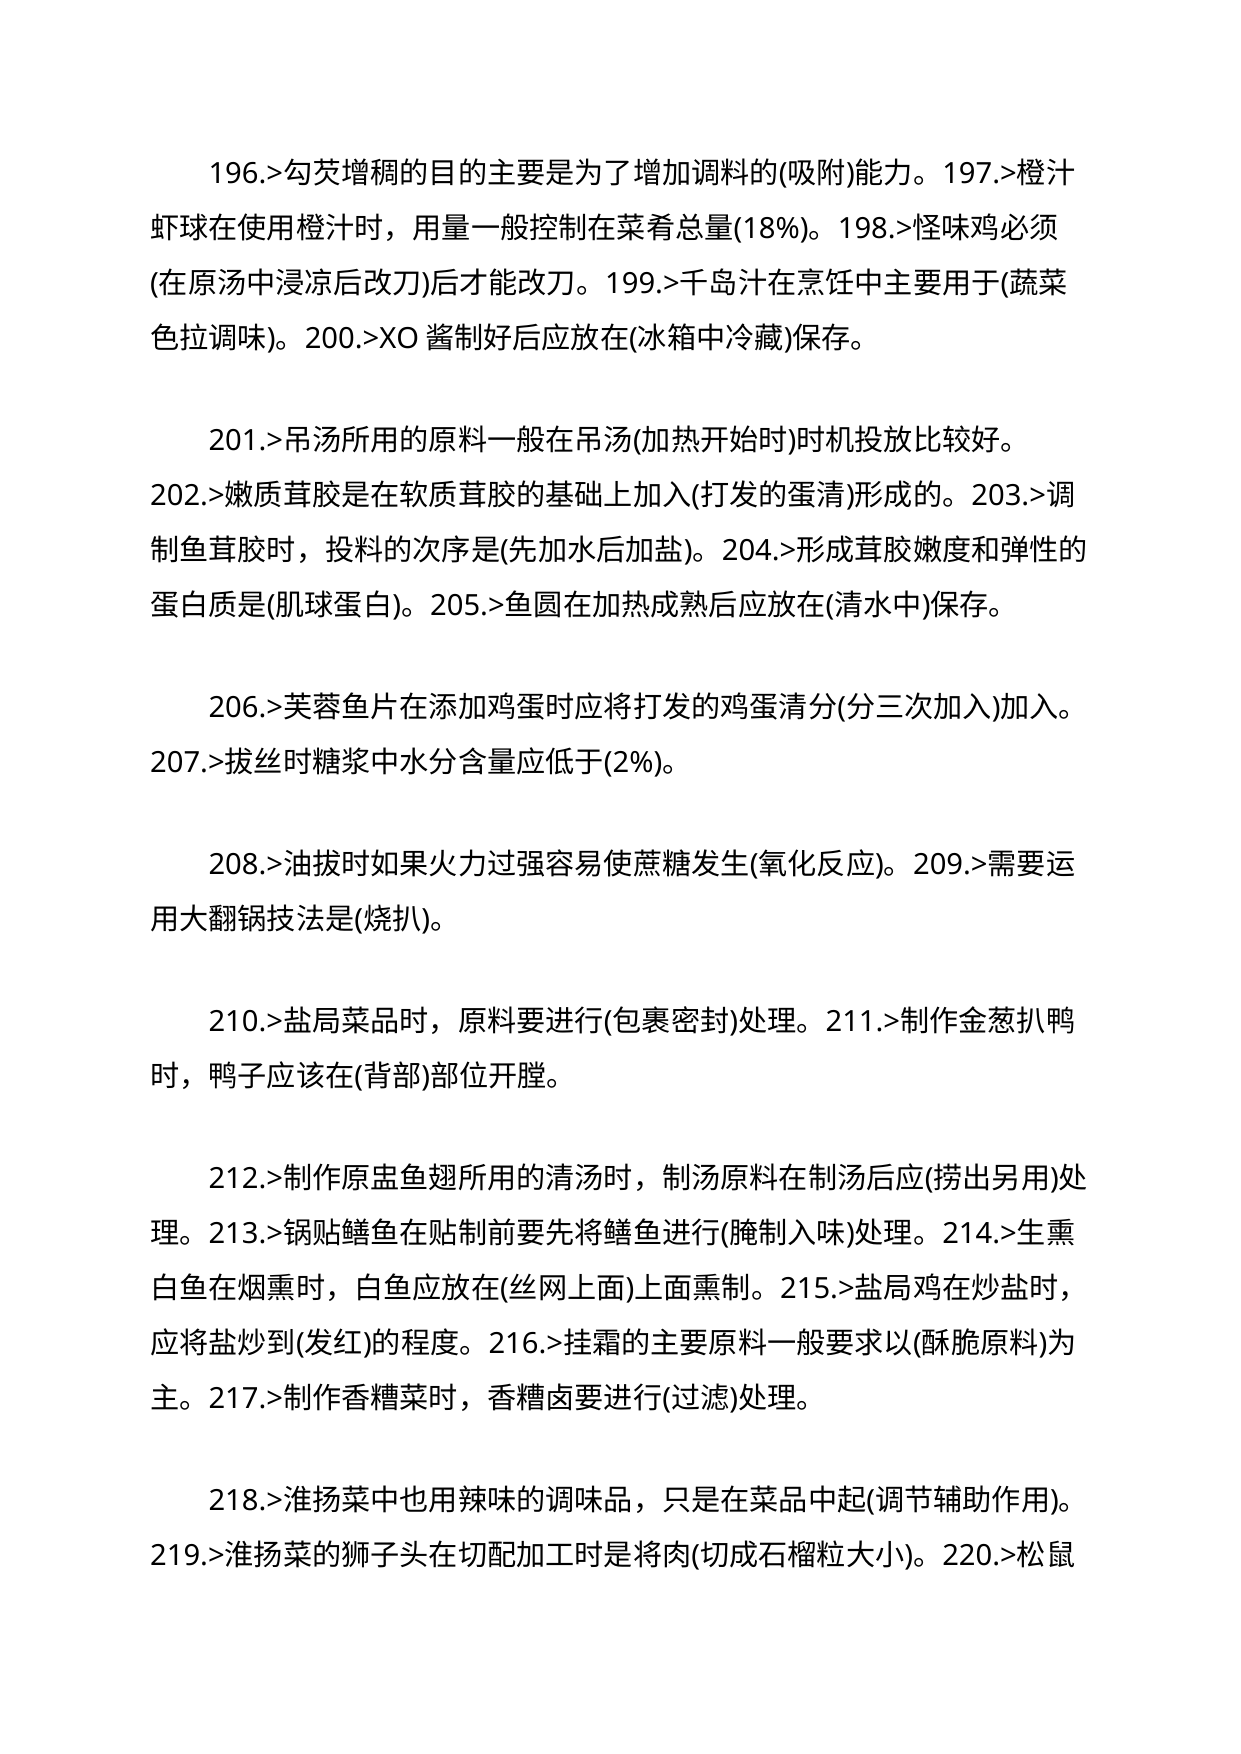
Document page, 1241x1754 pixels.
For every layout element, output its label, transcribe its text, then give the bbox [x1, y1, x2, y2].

text 196.>勾芡增稠的目的主要是为了增加调料的(吸附)能力。197.>橙汁虾球在使用橙汁时，用量一般控制在菜肴总量(18%)。198.>怪味鸡必须(在原汤中浸凉后改刀)后才能改刀。199.>千岛汁在烹饪中主要用于(蔬菜色拉调味)。200.>XO酱制好后应放在(冰箱中冷藏)保存。 [150, 150, 1090, 357]
text 210.>盐局菜品时，原料要进行(包裹密封)处理。211.>制作金葱扒鸭时，鸭子应该在(背部)部位开膛。 [150, 998, 1090, 1095]
text 206.>芙蓉鱼片在添加鸡蛋时应将打发的鸡蛋清分(分三次加入)加入。207.>拔丝时糖浆中水分含量应低于(2%)。 [150, 684, 1090, 781]
text 212.>制作原盅鱼翅所用的清汤时，制汤原料在制汤后应(捞出另用)处理。213.>锅贴鳝鱼在贴制前要先将鳝鱼进行(腌制入味)处理。214.>生熏白鱼在烟熏时，白鱼应放在(丝网上面)上面熏制。215.>盐局鸡在炒盐时，应将盐炒到(发红)的程度。216.>挂霜的主要原料一般要求以(酥脆原料)为主。217.>制作香糟菜时，香糟卤要进行(过滤)处理。 [150, 1155, 1090, 1417]
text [150, 1477, 1090, 1574]
text 201.>吊汤所用的原料一般在吊汤(加热开始时)时机投放比较好。202.>嫩质茸胶是在软质茸胶的基础上加入(打发的蛋清)形成的。203.>调制鱼茸胶时，投料的次序是(先加水后加盐)。204.>形成茸胶嫩度和弹性的蛋白质是(肌球蛋白)。205.>鱼圆在加热成熟后应放在(清水中)保存。 [150, 417, 1090, 624]
text 208.>油拔时如果火力过强容易使蔗糖发生(氧化反应)。209.>需要运用大翻锅技法是(烧扒)。 [150, 841, 1090, 938]
